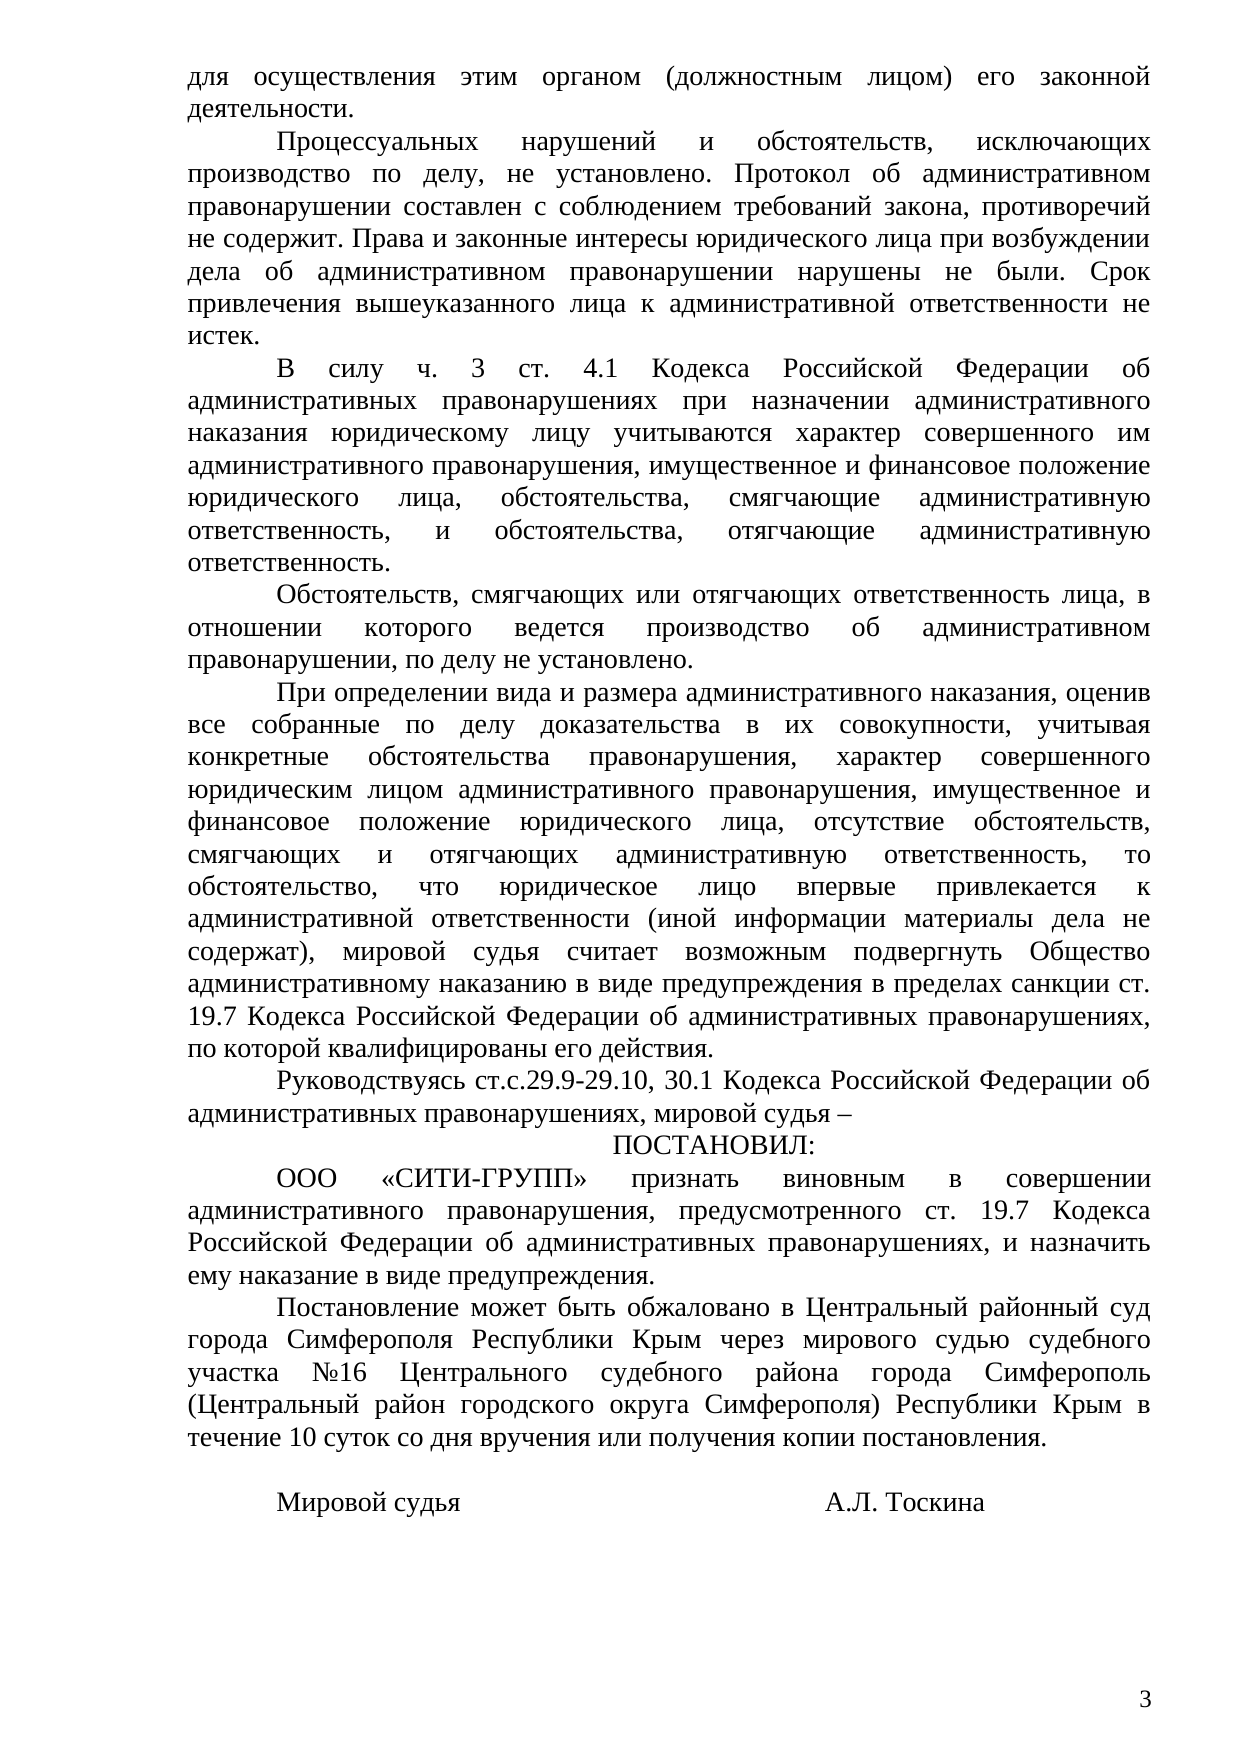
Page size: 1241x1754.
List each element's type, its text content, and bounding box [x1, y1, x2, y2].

text При определении вида и размера административного наказания, оценив все собранные по делу доказательства в их совокупности, учитывая конкретные обстоятельства правонарушения, характер совершенного юридическим лицом административного правонарушения, имущественное и финансовое положение юридического лица, отсутствие обстоятельств, смягчающих и отягчающих административную ответственность, то обстоятельство, что юридическое лицо впервые привлекается к административной ответственности (иной информации материалы дела не содержат), мировой судья считает возможным подвергнуть Общество административному наказанию в виде предупреждения в пределах санкции ст. 19.7 Кодекса Российской Федерации об административных правонарушениях, по которой квалифицированы его действия. [187, 675, 1152, 1063]
text ПОСТАНОВИЛ: [187, 1128, 1152, 1161]
text В силу ч. 3 ст. 4.1 Кодекса Российской Федерации об административных правонарушениях при назначении административного наказания юридическому лицу учитываются характер совершенного им административного правонарушения, имущественное и финансовое положение юридического лица, обстоятельства, смягчающие административную ответственность, и обстоятельства, отягчающие административную ответственность. [187, 351, 1152, 577]
text Процессуальных нарушений и обстоятельств, исключающих производство по делу, не установлено. Протокол об административном правонарушении составлен с соблюдением требований закона, противоречий не содержит. Права и законные интересы юридического лица при возбуждении дела об административном правонарушении нарушены не были. Срок привлечения вышеуказанного лица к административной ответственности не истек. [187, 124, 1152, 351]
text ООО «СИТИ-ГРУПП» признать виновным в совершении административного правонарушения, предусмотренного ст. 19.7 Кодекса Российской Федерации об административных правонарушениях, и назначить ему наказание в виде предупреждения. [187, 1161, 1152, 1290]
text Руководствуясь ст.с.29.9-29.10, 30.1 Кодекса Российской Федерации об административных правонарушениях, мировой судья – [187, 1063, 1152, 1128]
text Обстоятельств, смягчающих или отягчающих ответственность лица, в отношении которого ведется производство об административном правонарушении, по делу не установлено. [187, 577, 1152, 675]
text Постановление может быть обжаловано в Центральный районный суд города Симферополя Республики Крым через мирового судью судебного участка №16 Центрального судебного района города Симферополь (Центральный район городского округа Симферополя) Республики Крым в течение 10 суток со дня вручения или получения копии постановления. [187, 1290, 1152, 1452]
text Мировой судья А.Л. Тоскина [187, 1484, 1152, 1517]
